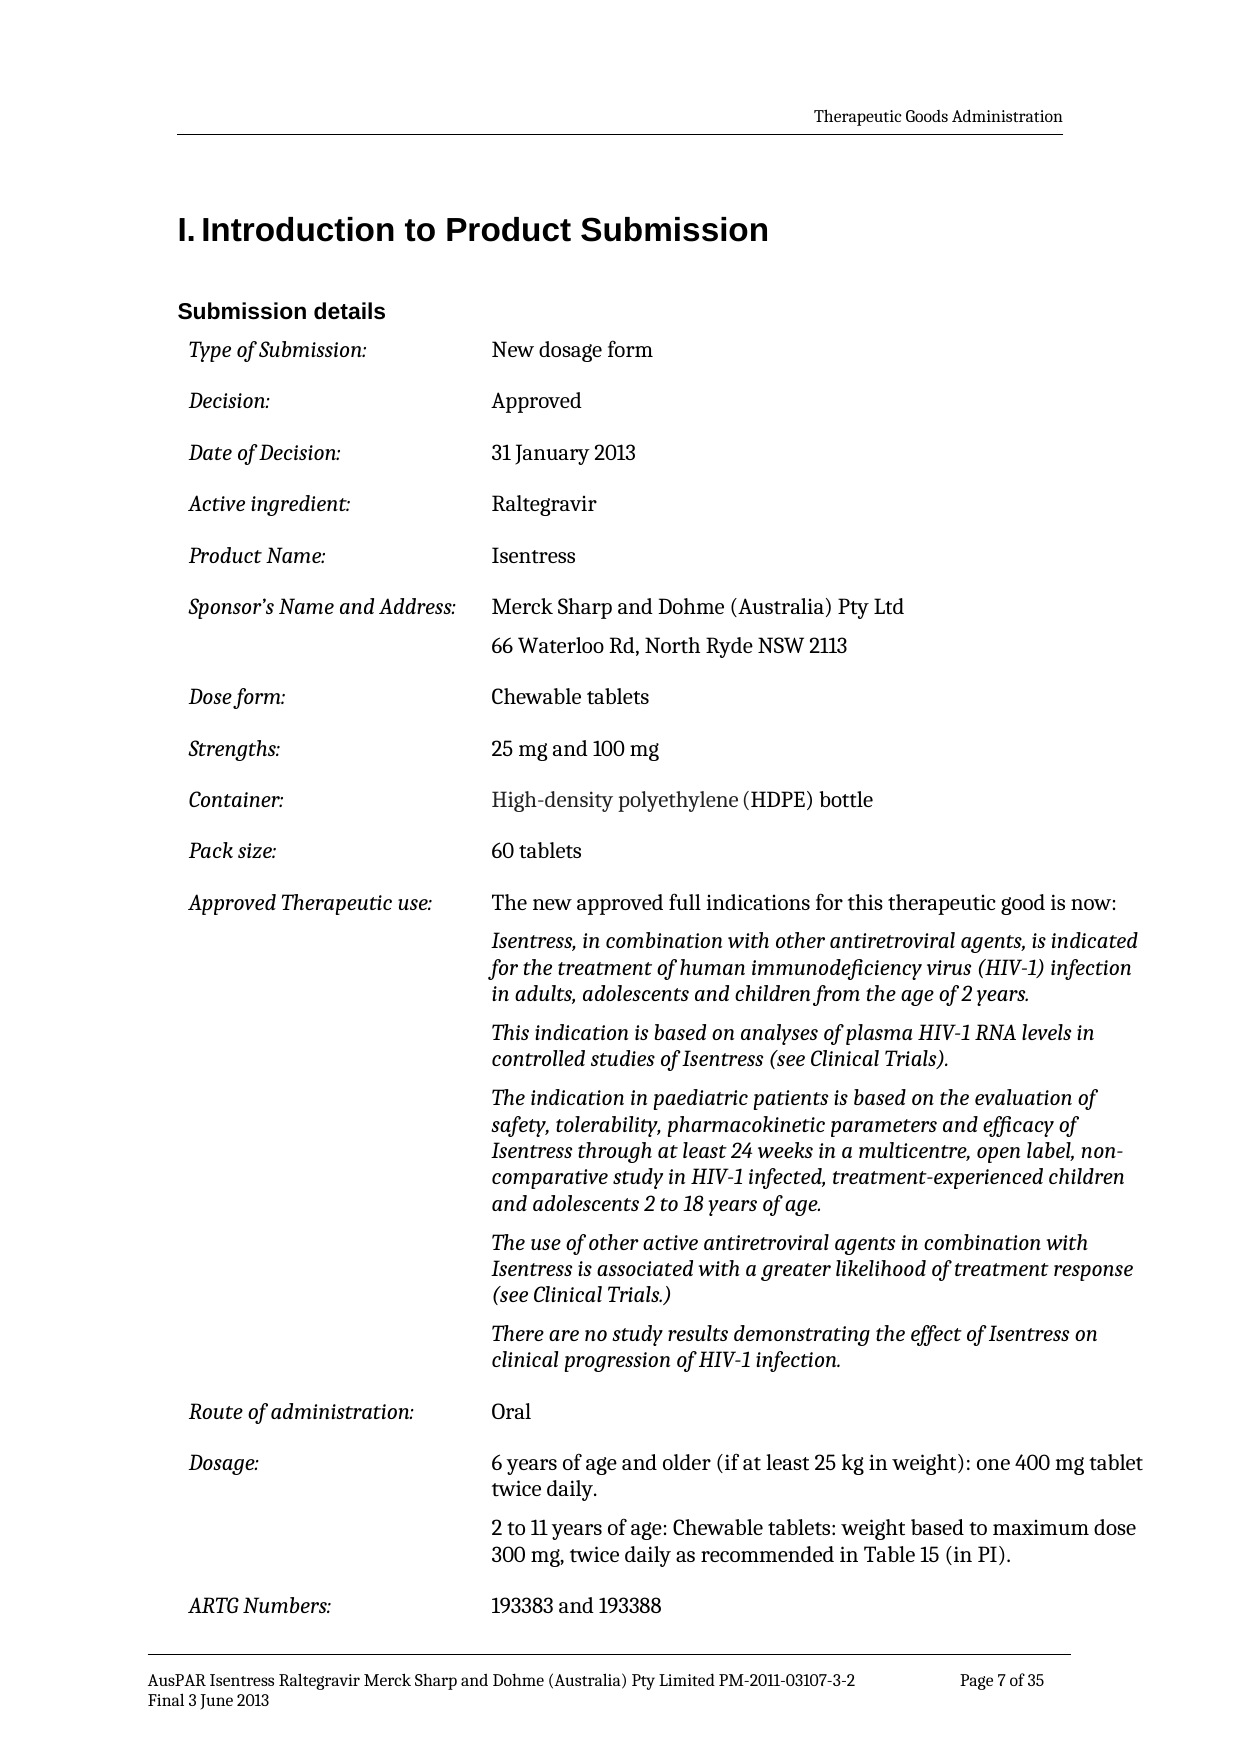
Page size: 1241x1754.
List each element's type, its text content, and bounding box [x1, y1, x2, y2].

table_cell Isentress [480, 530, 1167, 581]
table_cell Oral [480, 1386, 1167, 1437]
table_cell Dose form: [177, 671, 480, 723]
table_cell Container: [177, 774, 480, 826]
table_cell 25 mg and 100 mg [480, 723, 1167, 774]
table_cell High-density polyethylene (HDPE) bottle [480, 774, 1167, 826]
table_cell Active ingredient: [177, 479, 480, 530]
table_cell Approved Therapeutic use: [177, 877, 480, 1386]
table_cell Sponsor’s Name and Address: [177, 581, 480, 671]
subtitle Submission details [177, 298, 1063, 324]
table_cell The new approved full indications for this therapeutic good is now: Isentress, in combination with other antiretroviral agents, is indicated for the treatment of human immunodeficiency virus (HIV-1) infection in adults, adolescents and children from the age of 2 years. This indication is based on analyses of plasma HIV-1 RNA levels in controlled studies of Isentress (see Clinical Trials). The indication in paediatric patients is based on the evaluation of safety, tolerability, pharmacokinetic parameters and efficacy of Isentress through at least 24 weeks in a multicentre, open label, non-comparative study in HIV-1 infected, treatment-experienced children and adolescents 2 to 18 years of age. The use of other active antiretroviral agents in combination with Isentress is associated with a greater likelihood of treatment response (see Clinical Trials.) There are no study results demonstrating the effect of Isentress on clinical progression of HIV-1 infection. [480, 877, 1167, 1386]
table_header New dosage form [480, 325, 1167, 376]
table_cell Pack size: [177, 826, 480, 877]
table_cell 31 January 2013 [480, 427, 1167, 478]
table_cell Merck Sharp and Dohme (Australia) Pty Ltd 66 Waterloo Rd, North Ryde NSW 2113 [480, 581, 1167, 671]
table_cell 6 years of age and older (if at least 25 kg in weight): one 400 mg tablet twice daily. 2 to 11 years of age: Chewable tablets: weight based to maximum dose 300 mg, twice daily as recommended in Table 15 (in PI). [480, 1438, 1167, 1580]
table_cell Chewable tablets [480, 671, 1167, 723]
table_cell Approved [480, 376, 1167, 427]
table_cell Raltegravir [480, 479, 1167, 530]
table_cell Decision: [177, 376, 480, 427]
table_header Type of Submission: [177, 325, 480, 376]
table_cell Strengths: [177, 723, 480, 774]
table_cell 60 tablets [480, 826, 1167, 877]
subtitle I. Introduction to Product Submission [177, 210, 1063, 248]
table_cell 193383 and 193388 [480, 1580, 1167, 1619]
table_cell ARTG Numbers: [177, 1580, 480, 1619]
table_cell Dosage: [177, 1438, 480, 1580]
table_cell Product Name: [177, 530, 480, 581]
table_cell Date of Decision: [177, 427, 480, 478]
table_cell Route of administration: [177, 1386, 480, 1437]
